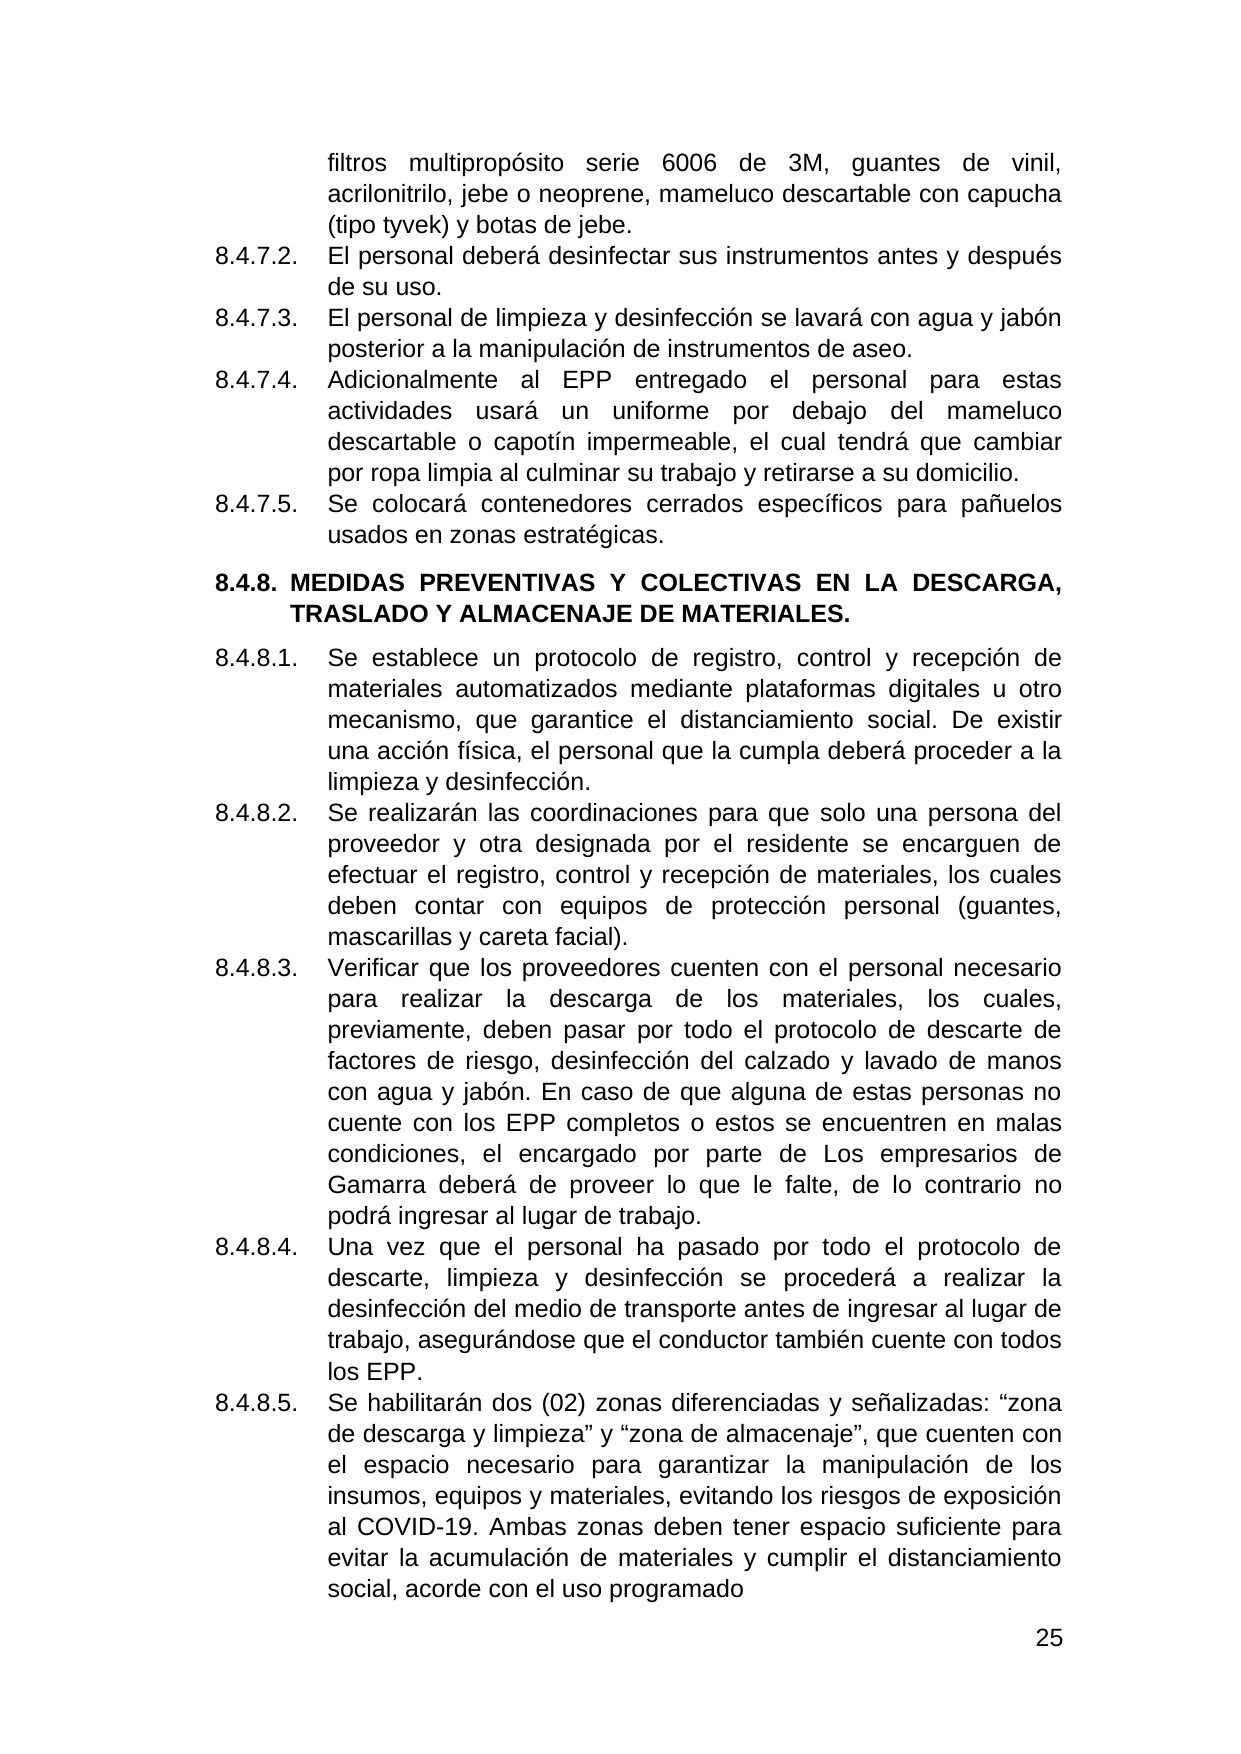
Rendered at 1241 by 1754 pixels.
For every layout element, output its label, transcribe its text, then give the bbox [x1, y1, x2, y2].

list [215, 148, 1063, 238]
list Se establece un protocolo de registro, control y recepción de materiales automatizados mediante plataformas digitales u otro mecanismo, que garantice el distanciamiento social. De existir una acción física, el personal que la cumpla deberá proceder a la limpieza y desinfección. [215, 642, 1063, 795]
subtitle MEDIDAS PREVENTIVAS Y COLECTIVAS EN LA DESCARGA, TRASLADO Y ALMACENAJE DE MATERIALES. [215, 568, 1063, 628]
list El personal de limpieza y desinfección se lavará con agua y jabón posterior a la manipulación de instrumentos de aseo. [215, 303, 1063, 363]
list Se habilitarán dos (02) zonas diferenciadas y señalizadas: “zona de descarga y limpieza” y “zona de almacenaje”, que cuenten con el espacio necesario para garantizar la manipulación de los insumos, equipos y materiales, evitando los riesgos de exposición al COVID-19. Ambas zonas deben tener espacio suficiente para evitar la acumulación de materiales y cumplir el distanciamiento social, acorde con el uso programado [215, 1387, 1063, 1602]
list El personal deberá desinfectar sus instrumentos antes y después de su uso. [215, 241, 1063, 301]
list Adicionalmente al EPP entregado el personal para estas actividades usará un uniforme por debajo del mameluco descartable o capotín impermeable, el cual tendrá que cambiar por ropa limpia al culminar su trabajo y retirarse a su domicilio. [215, 365, 1063, 487]
list Se realizarán las coordinaciones para que solo una persona del proveedor y otra designada por el residente se encarguen de efectuar el registro, control y recepción de materiales, los cuales deben contar con equipos de protección personal (guantes, mascarillas y careta facial). [215, 798, 1063, 951]
list Verificar que los proveedores cuenten con el personal necesario para realizar la descarga de los materiales, los cuales, previamente, deben pasar por todo el protocolo de descarte de factores de riesgo, desinfección del calzado y lavado de manos con agua y jabón. En caso de que alguna de estas personas no cuente con los EPP completos o estos se encuentren en malas condiciones, el encargado por parte de Los empresarios de Gamarra deberá de proveer lo que le falte, de lo contrario no podrá ingresar al lugar de trabajo. [215, 953, 1063, 1230]
list Una vez que el personal ha pasado por todo el protocolo de descarte, limpieza y desinfección se procederá a realizar la desinfección del medio de transporte antes de ingresar al lugar de trabajo, asegurándose que el conductor también cuente con todos los EPP. [215, 1232, 1063, 1385]
list Se colocará contenedores cerrados específicos para pañuelos usados en zonas estratégicas. [215, 489, 1063, 549]
